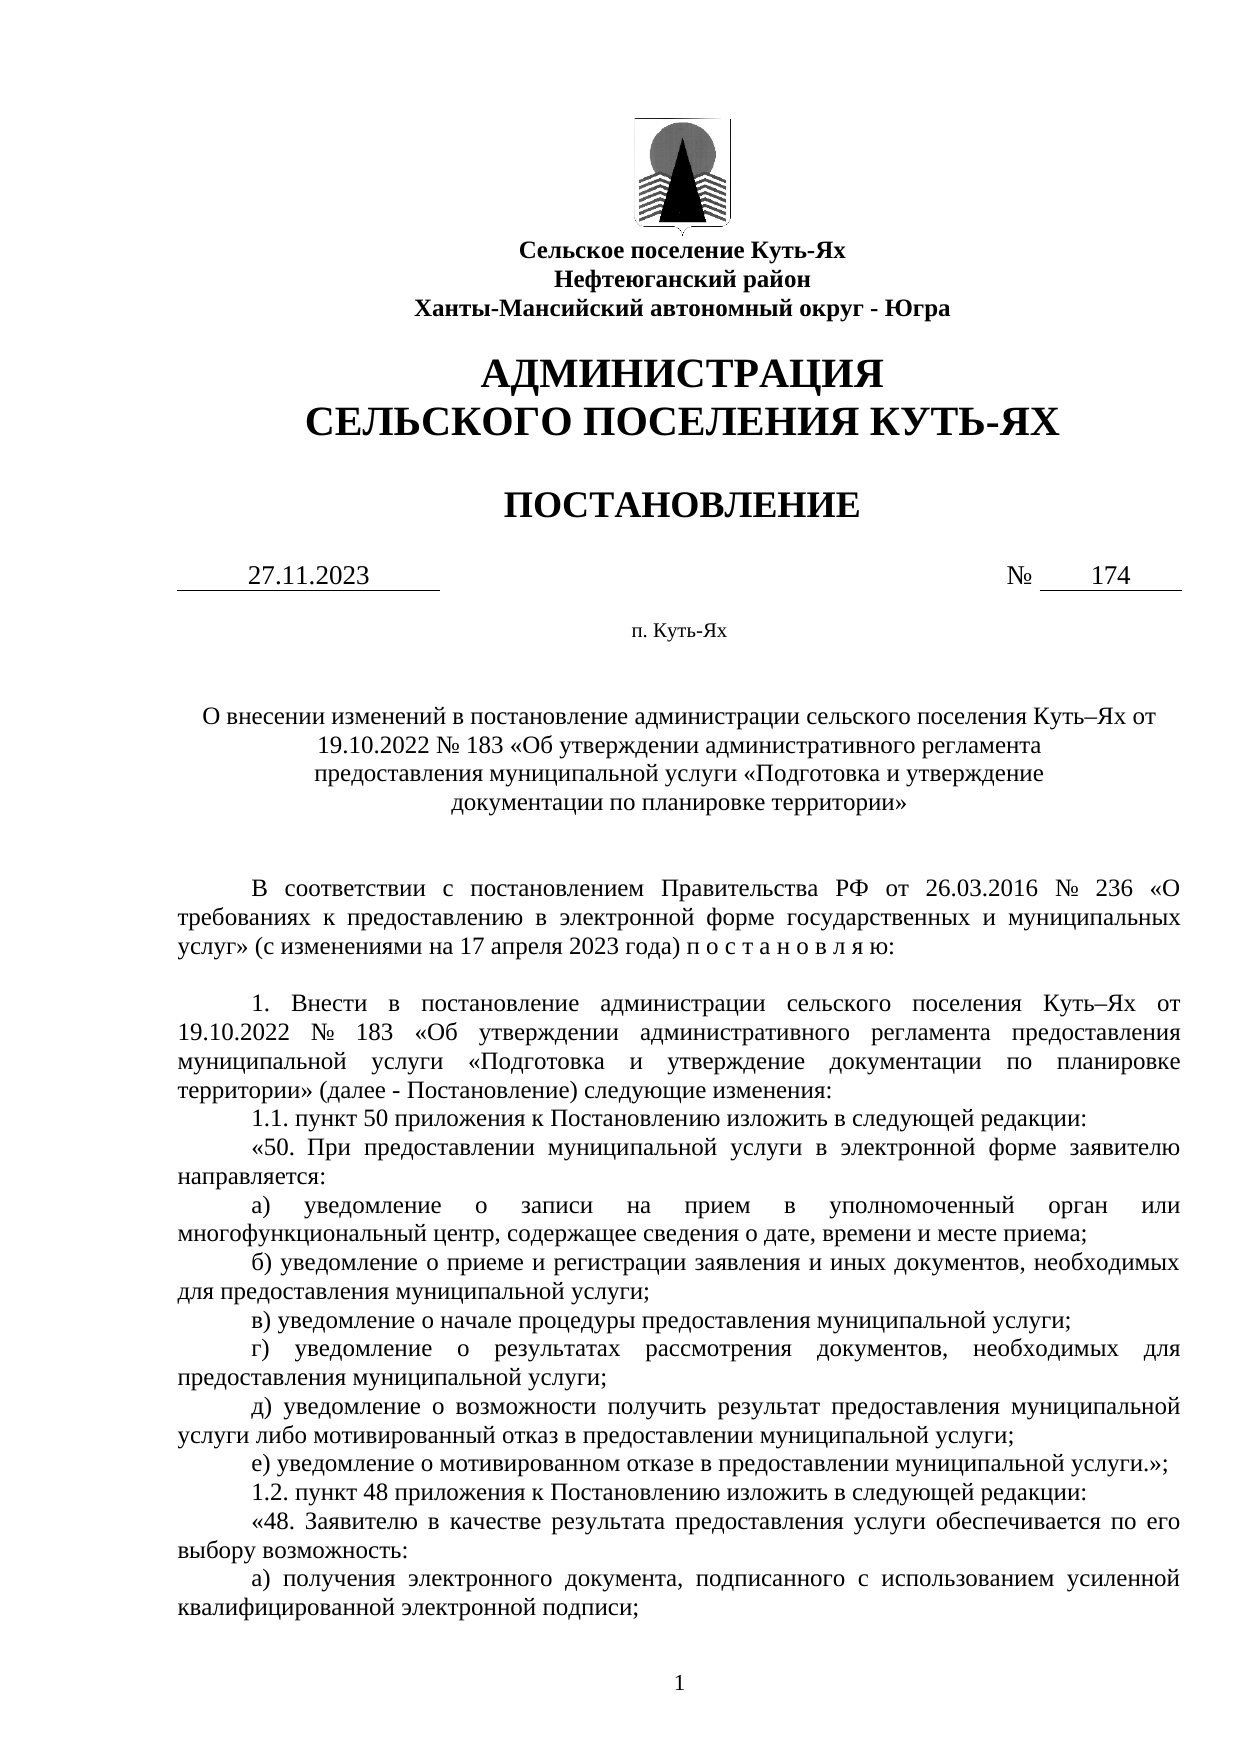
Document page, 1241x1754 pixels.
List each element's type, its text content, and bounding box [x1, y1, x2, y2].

text Нефтеюганский район [177, 264, 1187, 293]
text «50. При предоставлении муниципальной услуги в электронной форме заявителю направляется: [177, 1132, 1181, 1190]
text Сельское поселение Куть-Ях [177, 236, 1187, 264]
text г) уведомление о результатах рассмотрения документов, необходимых для предоставления муниципальной услуги; [177, 1333, 1181, 1391]
text 1. Внести в постановление администрации сельского поселения Куть–Ях от 19.10.2022 № 183 «Об утверждении административного регламента предоставления муниципальной услуги «Подготовка и утверждение документации по планировке территории» (далее - Постановление) следующие изменения: [177, 988, 1181, 1103]
text СЕЛЬСКОГО ПОСЕЛЕНИЯ КУТЬ-ЯХ [177, 396, 1187, 444]
text а) уведомление о записи на прием в уполномоченный орган или многофункциональный центр, содержащее сведения о дате, времени и месте приема; [177, 1190, 1181, 1247]
text 1.1. пункт 50 приложения к Постановлению изложить в следующей редакции: [177, 1103, 1181, 1132]
text Ханты-Мансийский автономный округ - Югра [177, 293, 1187, 322]
text д) уведомление о возможности получить результат предоставления муниципальной услуги либо мотивированный отказ в предоставлении муниципальной услуги; [177, 1391, 1181, 1448]
text 1.2. пункт 48 приложения к Постановлению изложить в следующей редакции: [177, 1477, 1181, 1506]
table_header № [440, 559, 1039, 590]
text е) уведомление о мотивированном отказе в предоставлении муниципальной услуги.»; [177, 1448, 1181, 1477]
text документации по планировке территории» [177, 787, 1181, 816]
table_header 174 [1040, 559, 1182, 590]
text б) уведомление о приеме и регистрации заявления и иных документов, необходимых для предоставления муниципальной услуги; [177, 1247, 1181, 1305]
text В соответствии с постановлением Правительства РФ от 26.03.2016 № 236 «О требованиях к предоставлению в электронной форме государственных и муниципальных услуг» (с изменениями на 17 апреля 2023 года) п о с т а н о в л я ю: [177, 873, 1181, 960]
table_header 27.11.2023 [177, 559, 440, 590]
text ПОСТАНОВЛЕНИЕ [177, 444, 1187, 525]
text а) получения электронного документа, подписанного с использованием усиленной квалифицированной электронной подписи; [177, 1563, 1181, 1621]
text «48. Заявителю в качестве результата предоставления услуги обеспечивается по его выбору возможность: [177, 1506, 1181, 1563]
text п. Куть-Ях [177, 617, 1181, 642]
text предоставления муниципальной услуги «Подготовка и утверждение [177, 758, 1181, 787]
text АДМИНИСТРАЦИЯ [177, 348, 1187, 396]
text в) уведомление о начале процедуры предоставления муниципальной услуги; [177, 1305, 1181, 1333]
text О внесении изменений в постановление администрации сельского поселения Куть–Ях от 19.10.2022 № 183 «Об утверждении административного регламента [177, 701, 1181, 758]
